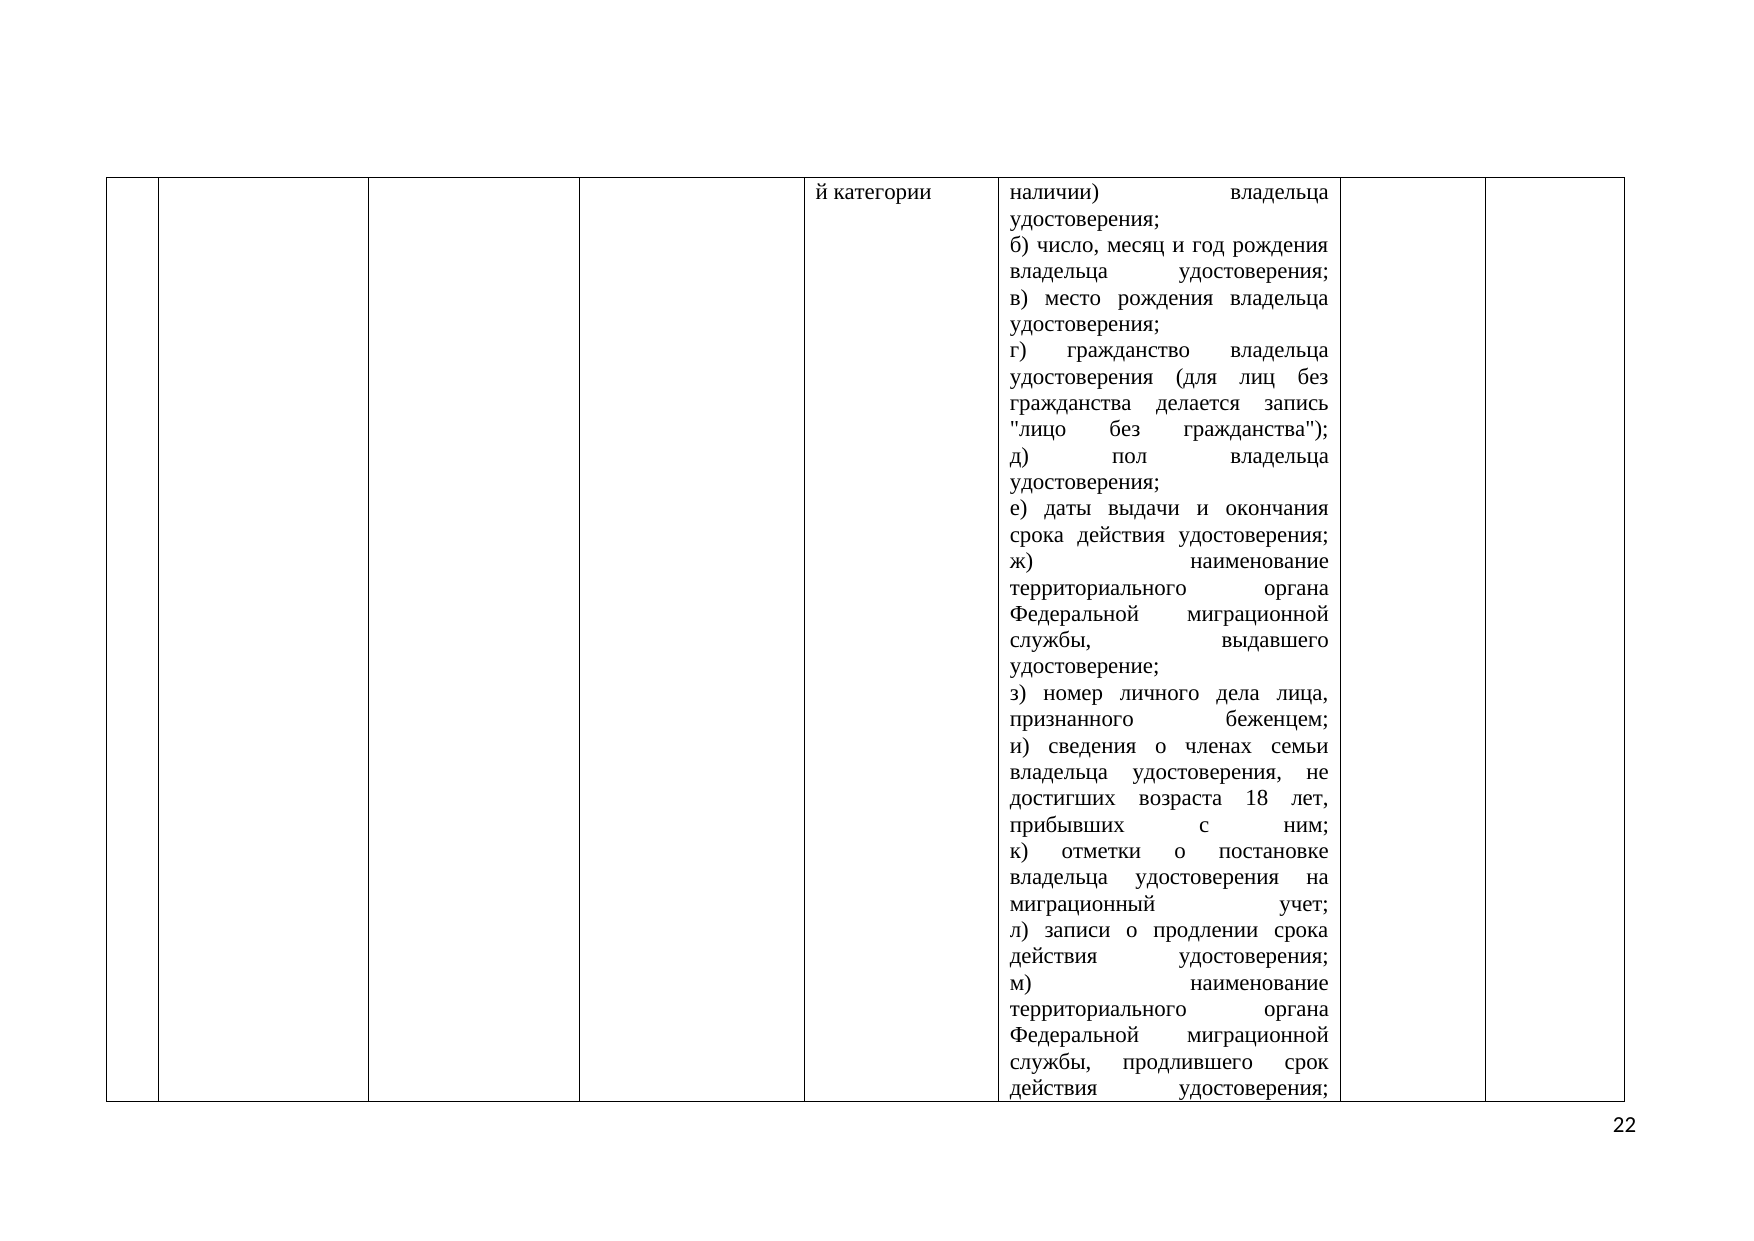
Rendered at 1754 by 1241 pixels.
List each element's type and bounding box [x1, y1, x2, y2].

table_cell [805, 178, 998, 1101]
table_cell [999, 178, 1340, 1101]
table_cell [369, 178, 579, 1101]
